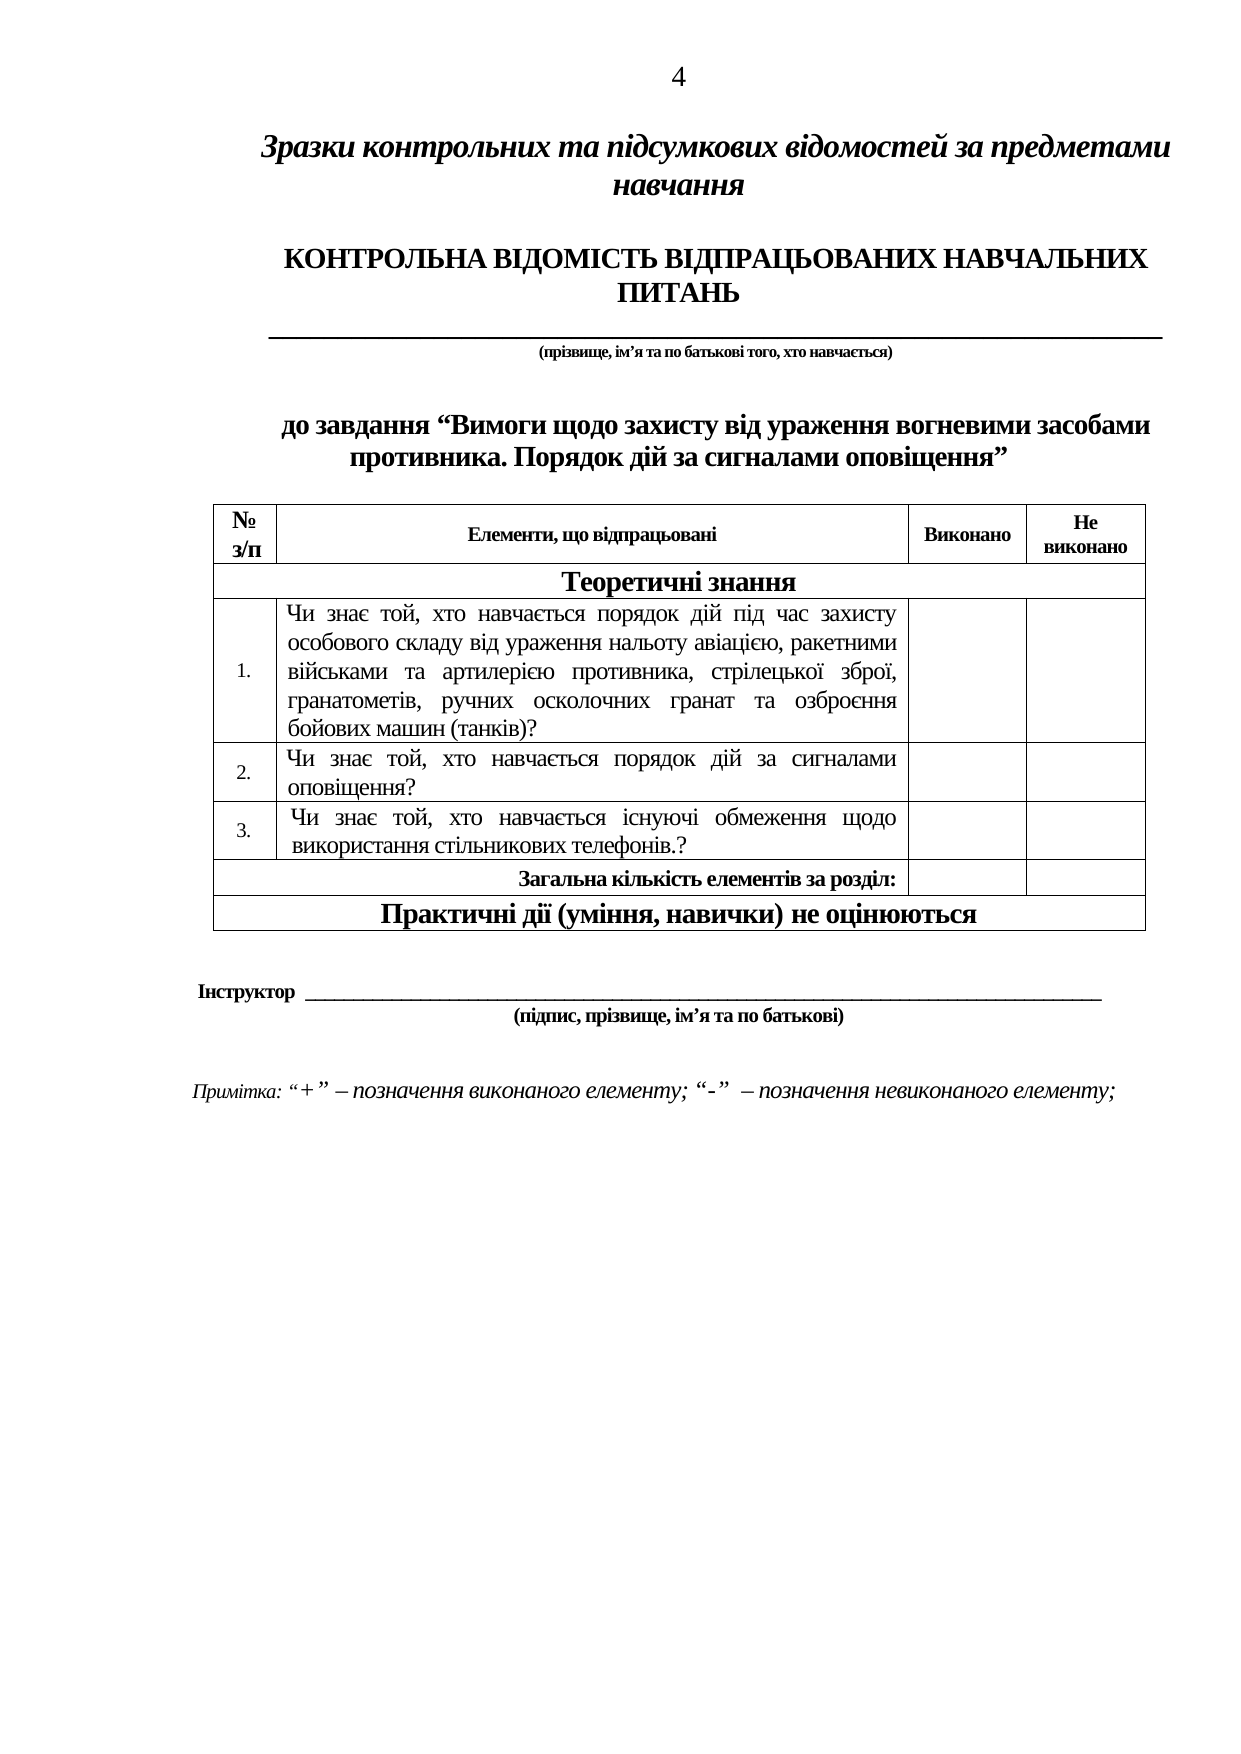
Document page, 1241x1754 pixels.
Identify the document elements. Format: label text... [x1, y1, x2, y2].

table_cell [909, 860, 1026, 895]
table_cell [214, 802, 276, 859]
table_cell Теоретичні знання [214, 564, 1145, 597]
table_cell [1027, 802, 1145, 859]
text Зразки контрольних та підсумкових відомостей за предметами навчання [177, 126, 1181, 203]
table_header Виконано [909, 505, 1026, 563]
table_cell [1027, 743, 1145, 801]
table_cell [909, 802, 1026, 859]
table_cell [214, 743, 276, 801]
text _________________________________________________________________ [177, 308, 1181, 342]
table_header № з/п [214, 505, 276, 563]
text (прізвище, ім’я та по батькові того, хто навчається) [177, 342, 1181, 375]
text (підпис, прізвище, ім’я та по батькові) [177, 1003, 1181, 1027]
table_cell Чи знає той, хто навчається порядок дій під час захисту особового складу від ураження нальоту авіацією, ракетними військами та артилерією противника, стрілецької зброї, гранатометів, ручних осколочних гранат та озброєння бойових машин (танків)? [277, 599, 908, 742]
table_cell [909, 743, 1026, 801]
table_cell [1027, 860, 1145, 895]
table_cell [909, 599, 1026, 742]
table_cell [214, 599, 276, 742]
text до завдання “Вимоги щодо захисту від ураження вогневими засобами противника. Порядок дій за сигналами оповіщення” [177, 409, 1181, 472]
table_cell Практичні дії (уміння, навички) не оцінюються [214, 896, 1145, 930]
table_cell Чи знає той, хто навчається порядок дій за сигналами оповіщення? [277, 743, 908, 801]
table_cell [1027, 599, 1145, 742]
text КОНТРОЛЬНА ВІДОМІСТЬ ВІДПРАЦЬОВАНИХ НАВЧАЛЬНИХ ПИТАНЬ [177, 241, 1181, 308]
table_cell Загальна кількість елементів за розділ: [214, 860, 908, 895]
table_cell Чи знає той, хто навчається існуючі обмеження щодо використання стільникових телефонів.? [277, 802, 908, 859]
table_header Елементи, що відпрацьовані [277, 505, 908, 563]
text Інструктор ___________________________________________________________________________________ [44, 979, 1181, 1003]
text Примітка: “+” – позначення виконаного елементу; “-” – позначення невиконаного елементу; [192, 1075, 1181, 1104]
table_header Не виконано [1027, 505, 1145, 563]
